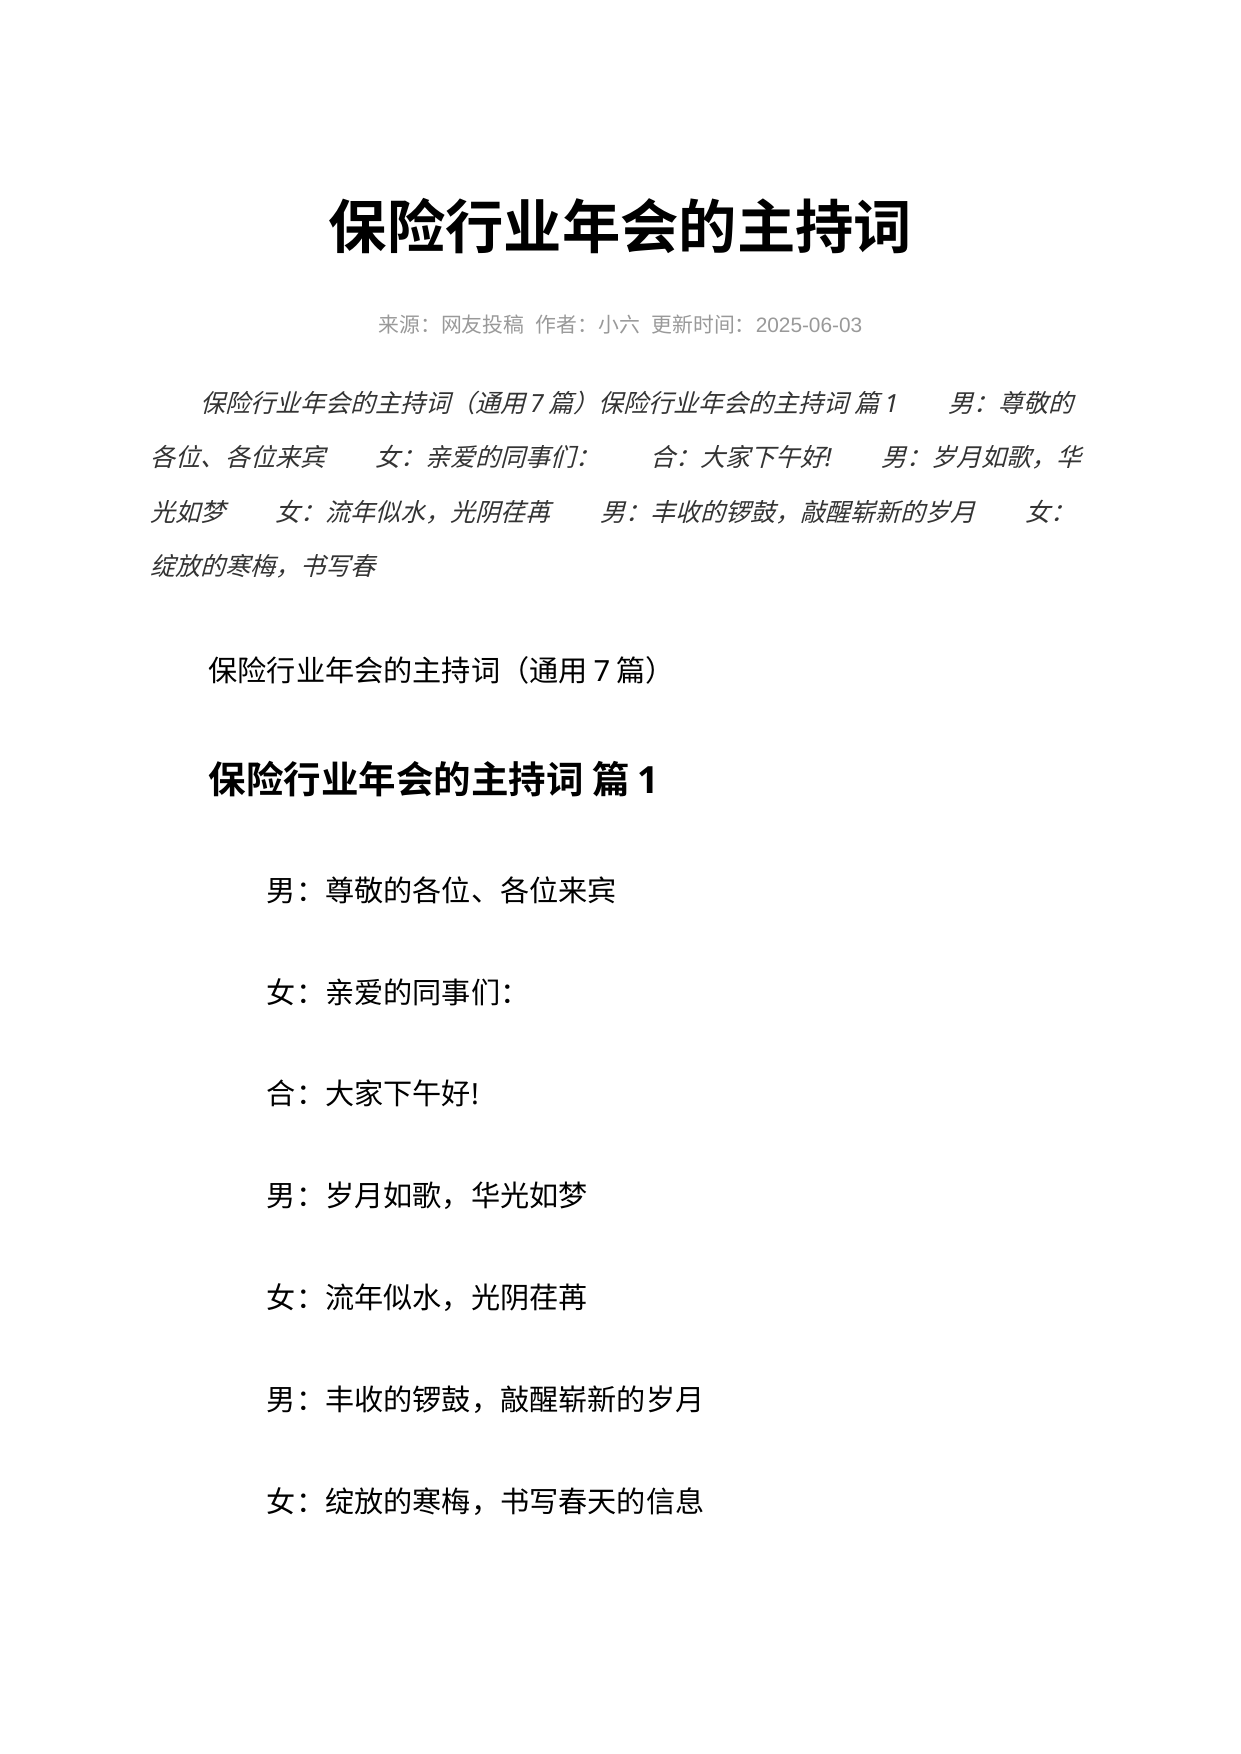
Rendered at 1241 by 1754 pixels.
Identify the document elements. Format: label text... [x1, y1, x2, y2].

text 男：岁月如歌，华光如梦 [150, 1173, 1090, 1215]
text 女：流年似水，光阴荏苒 [150, 1275, 1090, 1317]
text 保险行业年会的主持词（通用7篇） [150, 648, 1090, 690]
text 男：丰收的锣鼓，敲醒崭新的岁月 [150, 1376, 1090, 1419]
subtitle 保险行业年会的主持词 [150, 181, 1090, 266]
text 保险行业年会的主持词（通用7篇）保险行业年会的主持词 篇1 男：尊敬的各位、各位来宾 女：亲爱的同事们： 合：大家下午好! 男：岁月如歌，华光如梦 女：流年似水，光阴荏苒 男：丰收的锣鼓，敲醒崭新的岁月 女：绽放的寒梅，书写春 [150, 383, 1090, 583]
text 合：大家下午好! [150, 1071, 1090, 1113]
text 保险行业年会的主持词 篇1 [150, 750, 1090, 804]
text 女：亲爱的同事们： [150, 969, 1090, 1011]
text 男：尊敬的各位、各位来宾 [150, 867, 1090, 910]
text 女：绽放的寒梅，书写春天的信息 [150, 1478, 1090, 1521]
text 来源：网友投稿 作者：小六 更新时间：2025-06-03 [150, 313, 1090, 337]
